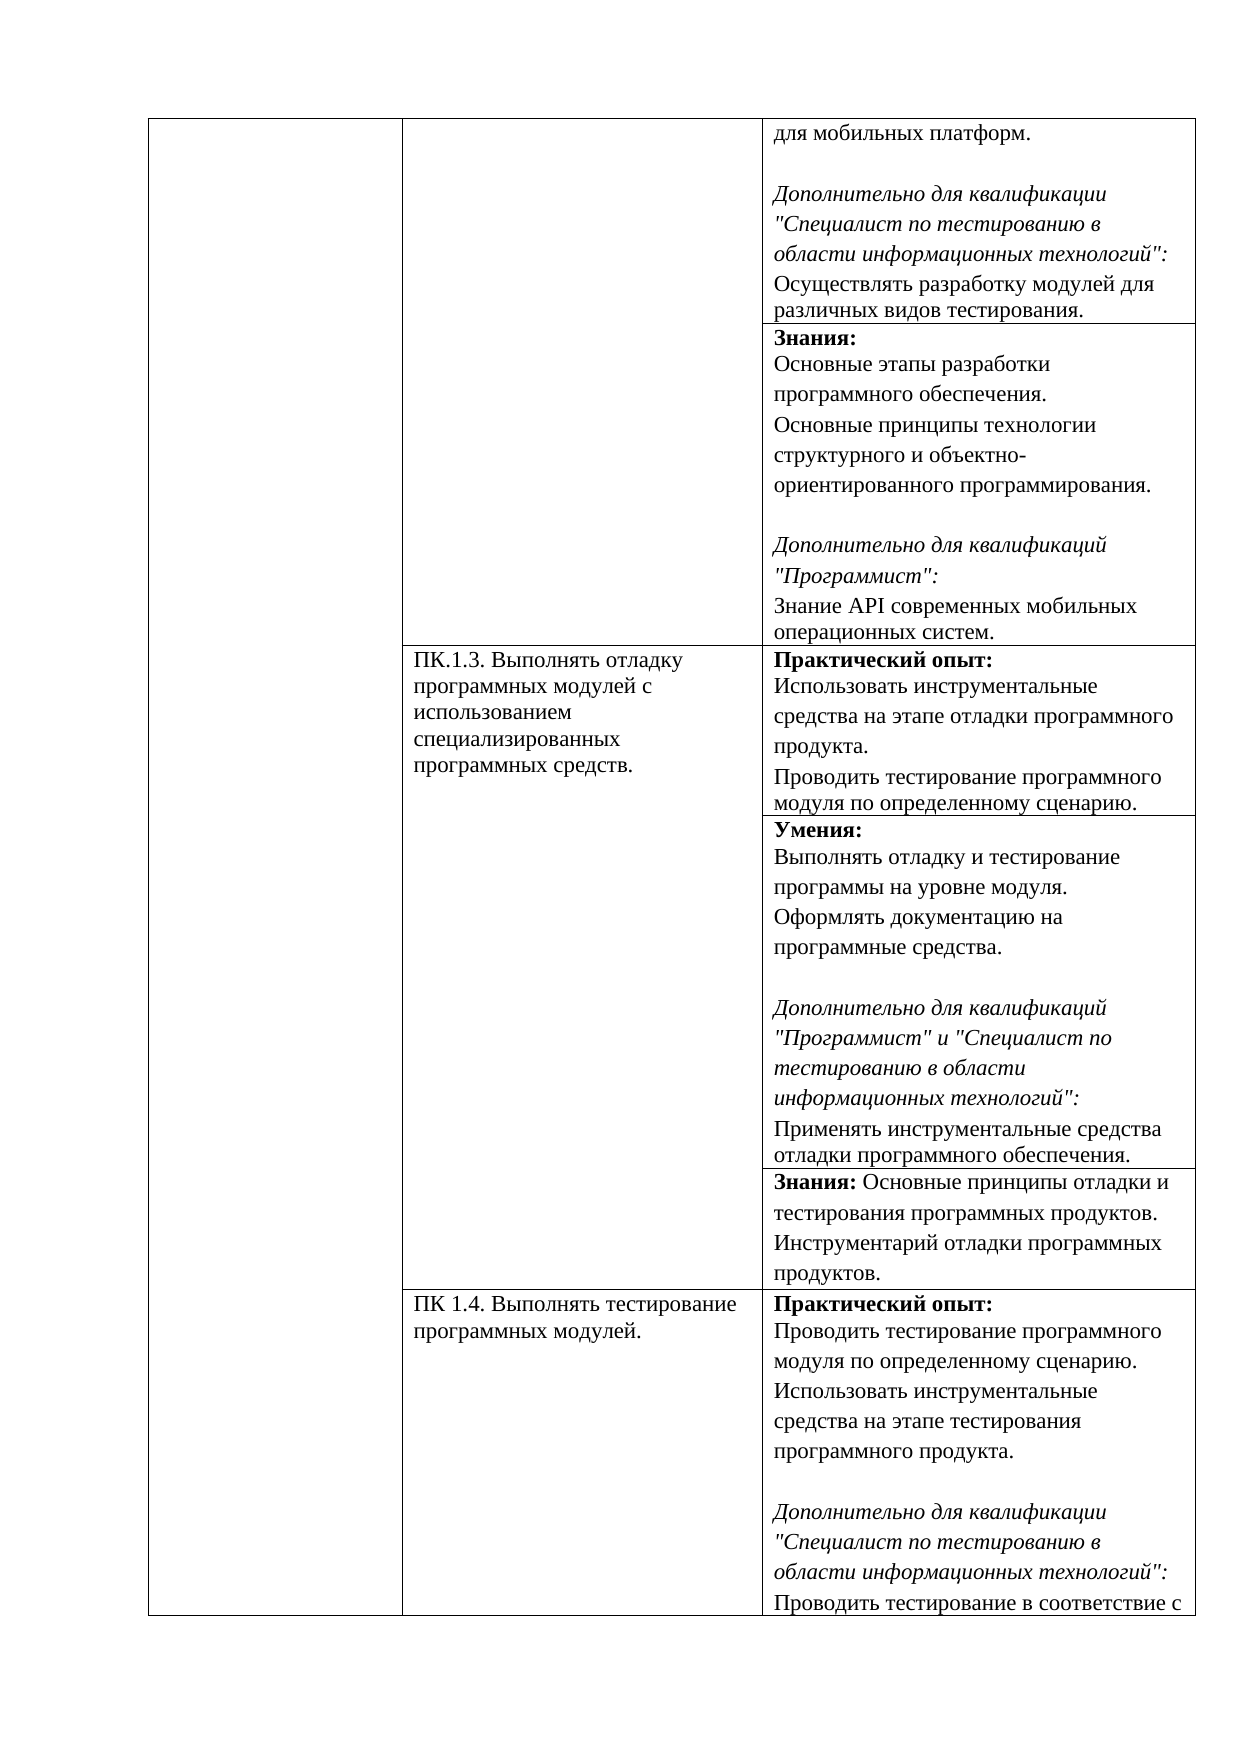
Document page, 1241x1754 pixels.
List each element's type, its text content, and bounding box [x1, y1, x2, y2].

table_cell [763, 119, 1195, 323]
table_cell Знания: Основные этапы разработки программного обеспечения. Основные принципы технологии структурного и объектно-ориентированного программирования. Дополнительно для квалификаций "Программист": Знание API современных мобильных операционных систем. [763, 324, 1195, 645]
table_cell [403, 1290, 762, 1615]
table_cell ПК.1.3. Выполнять отладку программных модулей с использованием специализированных программных средств. [403, 646, 762, 1289]
table_cell Знания: Основные принципы отладки и тестирования программных продуктов. Инструментарий отладки программных продуктов. [763, 1169, 1195, 1289]
table_cell Умения: Выполнять отладку и тестирование программы на уровне модуля. Оформлять документацию на программные средства. Дополнительно для квалификаций "Программист" и "Специалист по тестированию в области информационных технологий": Применять инструментальные средства отладки программного обеспечения. [763, 816, 1195, 1167]
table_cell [763, 1290, 1195, 1615]
table_cell Практический опыт: Использовать инструментальные средства на этапе отладки программного продукта. Проводить тестирование программного модуля по определенному сценарию. [763, 646, 1195, 815]
